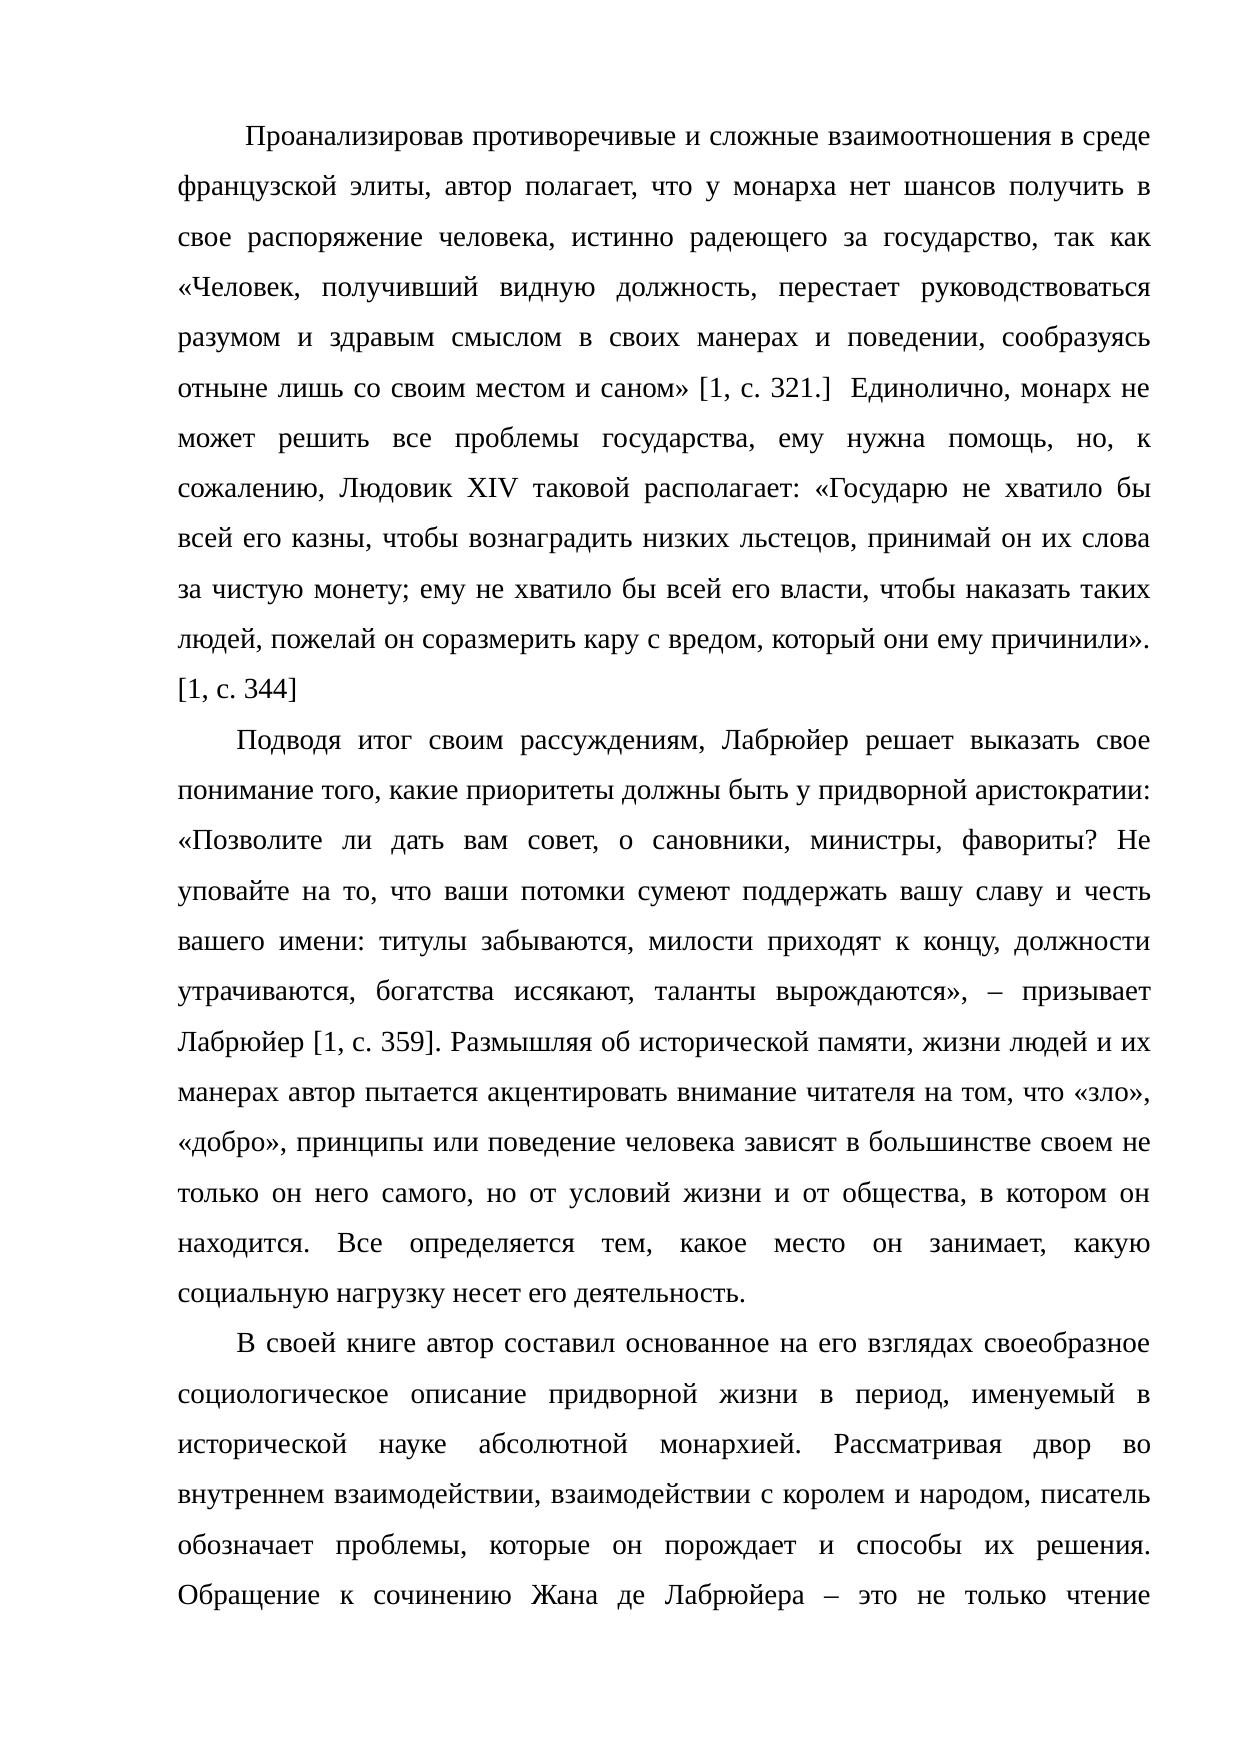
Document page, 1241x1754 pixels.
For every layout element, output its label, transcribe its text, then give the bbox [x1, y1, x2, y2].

text Проанализировав противоречивые и сложные взаимоотношения в среде французской элиты, автор полагает, что у монарха нет шансов получить в свое распоряжение человека, истинно радеющего за государство, так как «Человек, получивший видную должность, перестает руководствоваться разумом и здравым смыслом в своих манерах и поведении, сообразуясь отныне лишь со своим местом и саном» [1, с. 321.] Единолично, монарх не может решить все проблемы государства, ему нужна помощь, но, к сожалению, Людовик XIV таковой располагает: «Государю не хватило бы всей его казны, чтобы вознаградить низких льстецов, принимай он их слова за чистую монету; ему не хватило бы всей его власти, чтобы наказать таких людей, пожелай он соразмерить кару с вредом, который они ему причинили». [1, с. 344] [177, 118, 1152, 705]
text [177, 1326, 1152, 1611]
text Подводя итог своим рассуждениям, Лабрюйер решает выказать свое понимание того, какие приоритеты должны быть у придворной аристократии: «Позволите ли дать вам совет, о сановники, министры, фавориты? Не уповайте на то, что ваши потомки сумеют поддержать вашу славу и честь вашего имени: титулы забываются, милости приходят к концу, должности утрачиваются, богатства иссякают, таланты вырождаются», – призывает Лабрюйер [1, с. 359]. Размышляя об исторической памяти, жизни людей и их манерах автор пытается акцентировать внимание читателя на том, что «зло», «добро», принципы или поведение человека зависят в большинстве своем не только он него самого, но от условий жизни и от общества, в котором он находится. Все определяется тем, какое место он занимает, какую социальную нагрузку несет его деятельность. [177, 722, 1152, 1309]
